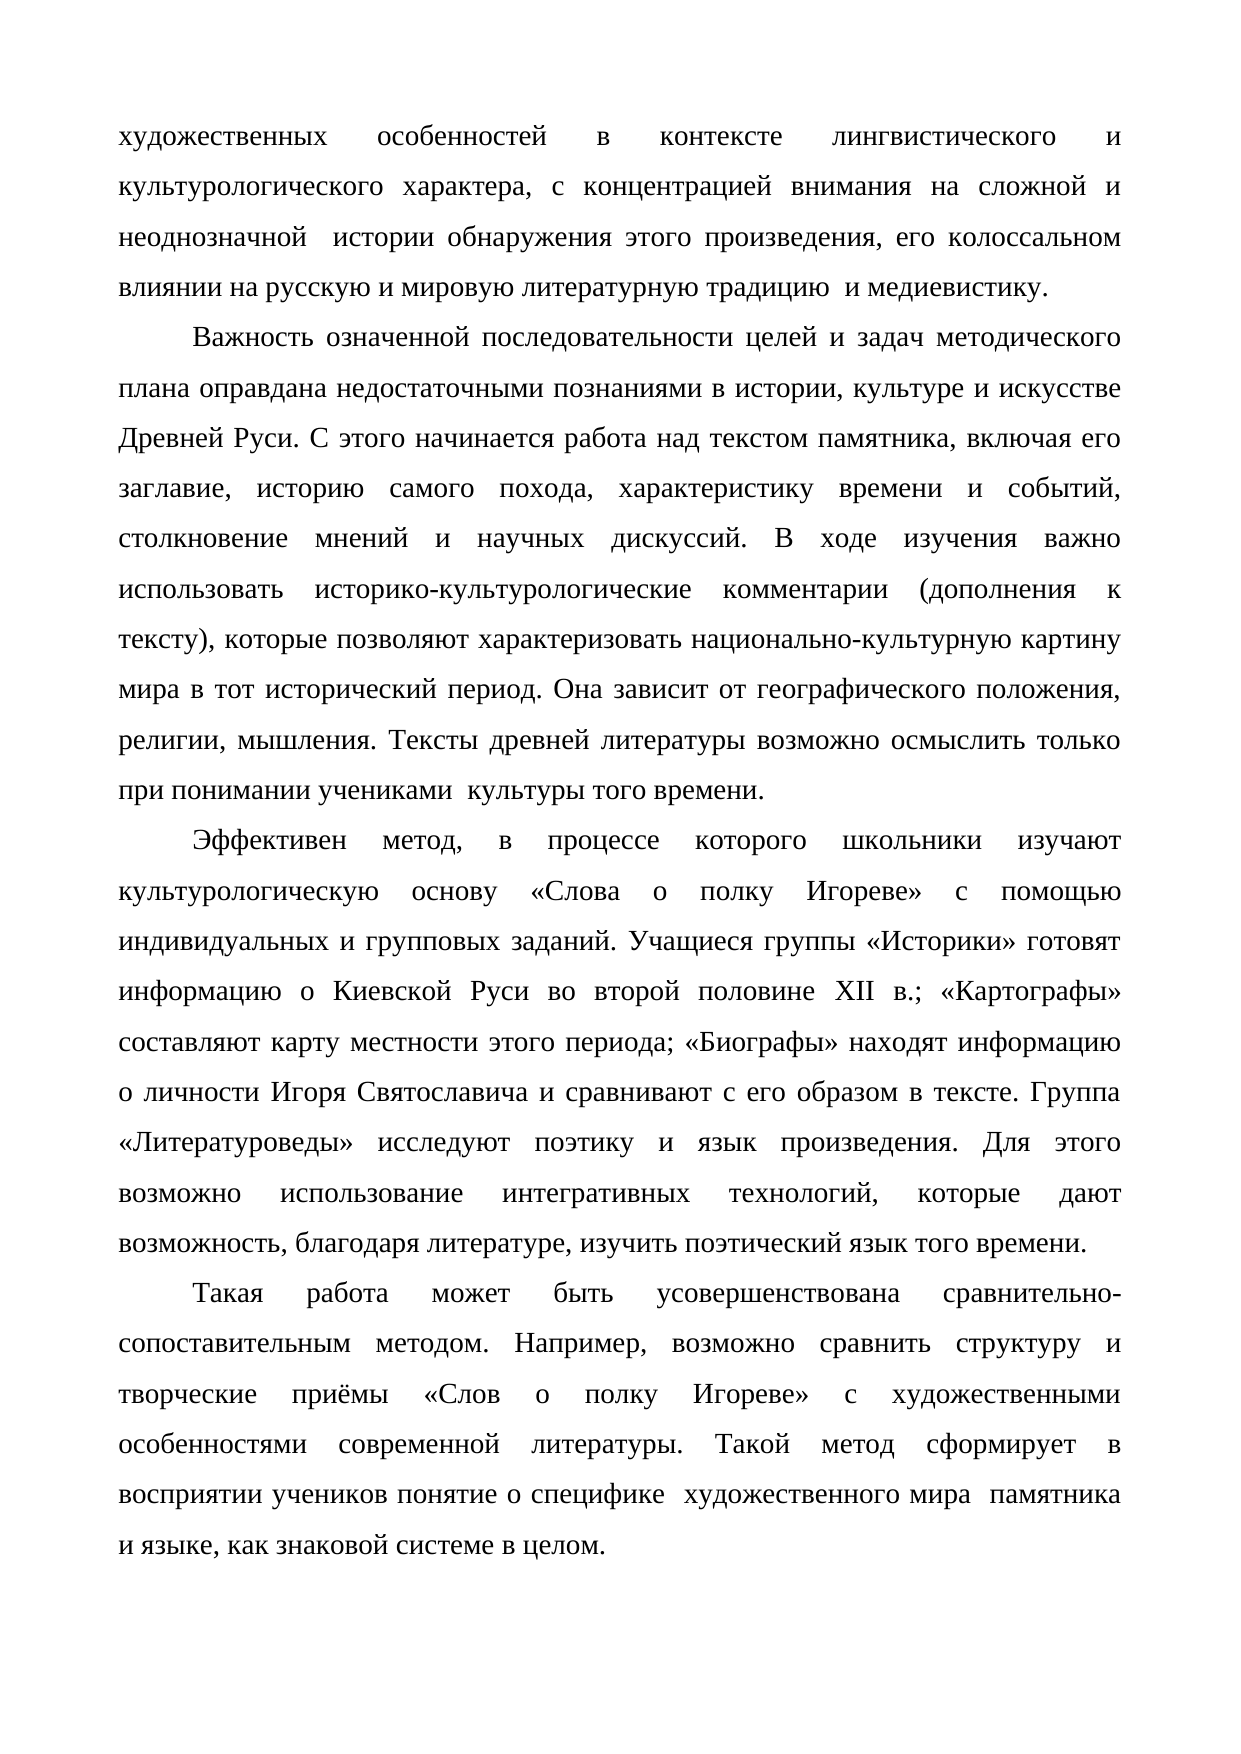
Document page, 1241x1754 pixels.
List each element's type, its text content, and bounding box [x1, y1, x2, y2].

text Важность означенной последовательности целей и задач методического плана оправдана недостаточными познаниями в истории, культуре и искусстве Древней Руси. С этого начинается работа над текстом памятника, включая его заглавие, историю самого похода, характеристику времени и событий, столкновение мнений и научных дискуссий. В ходе изучения важно использовать историко-культурологические комментарии (дополнения к тексту), которые позволяют характеризовать национально-культурную картину мира в тот исторический период. Она зависит от географического положения, религии, мышления. Тексты древней литературы возможно осмыслить только при понимании учениками культуры того времени. [118, 319, 1122, 806]
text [118, 118, 1122, 303]
text Эффективен метод, в процессе которого школьники изучают культурологическую основу «Слова о полку Игореве» с помощью индивидуальных и групповых заданий. Учащиеся группы «Историки» готовят информацию о Киевской Руси во второй половине XII в.; «Картографы» составляют карту местности этого периода; «Биографы» находят информацию о личности Игоря Святославича и сравнивают с его образом в тексте. Группа «Литературоведы» исследуют поэтику и язык произведения. Для этого возможно использование интегративных технологий, которые дают возможность, благодаря литературе, изучить поэтический язык того времени. [118, 822, 1122, 1258]
text Такая работа может быть усовершенствована сравнительно-сопоставительным методом. Например, возможно сравнить структуру и творческие приёмы «Слов о полку Игореве» с художественными особенностями современной литературы. Такой метод сформирует в восприятии учеников понятие о специфике художественного мира памятника и языке, как знаковой системе в целом. [118, 1275, 1122, 1560]
